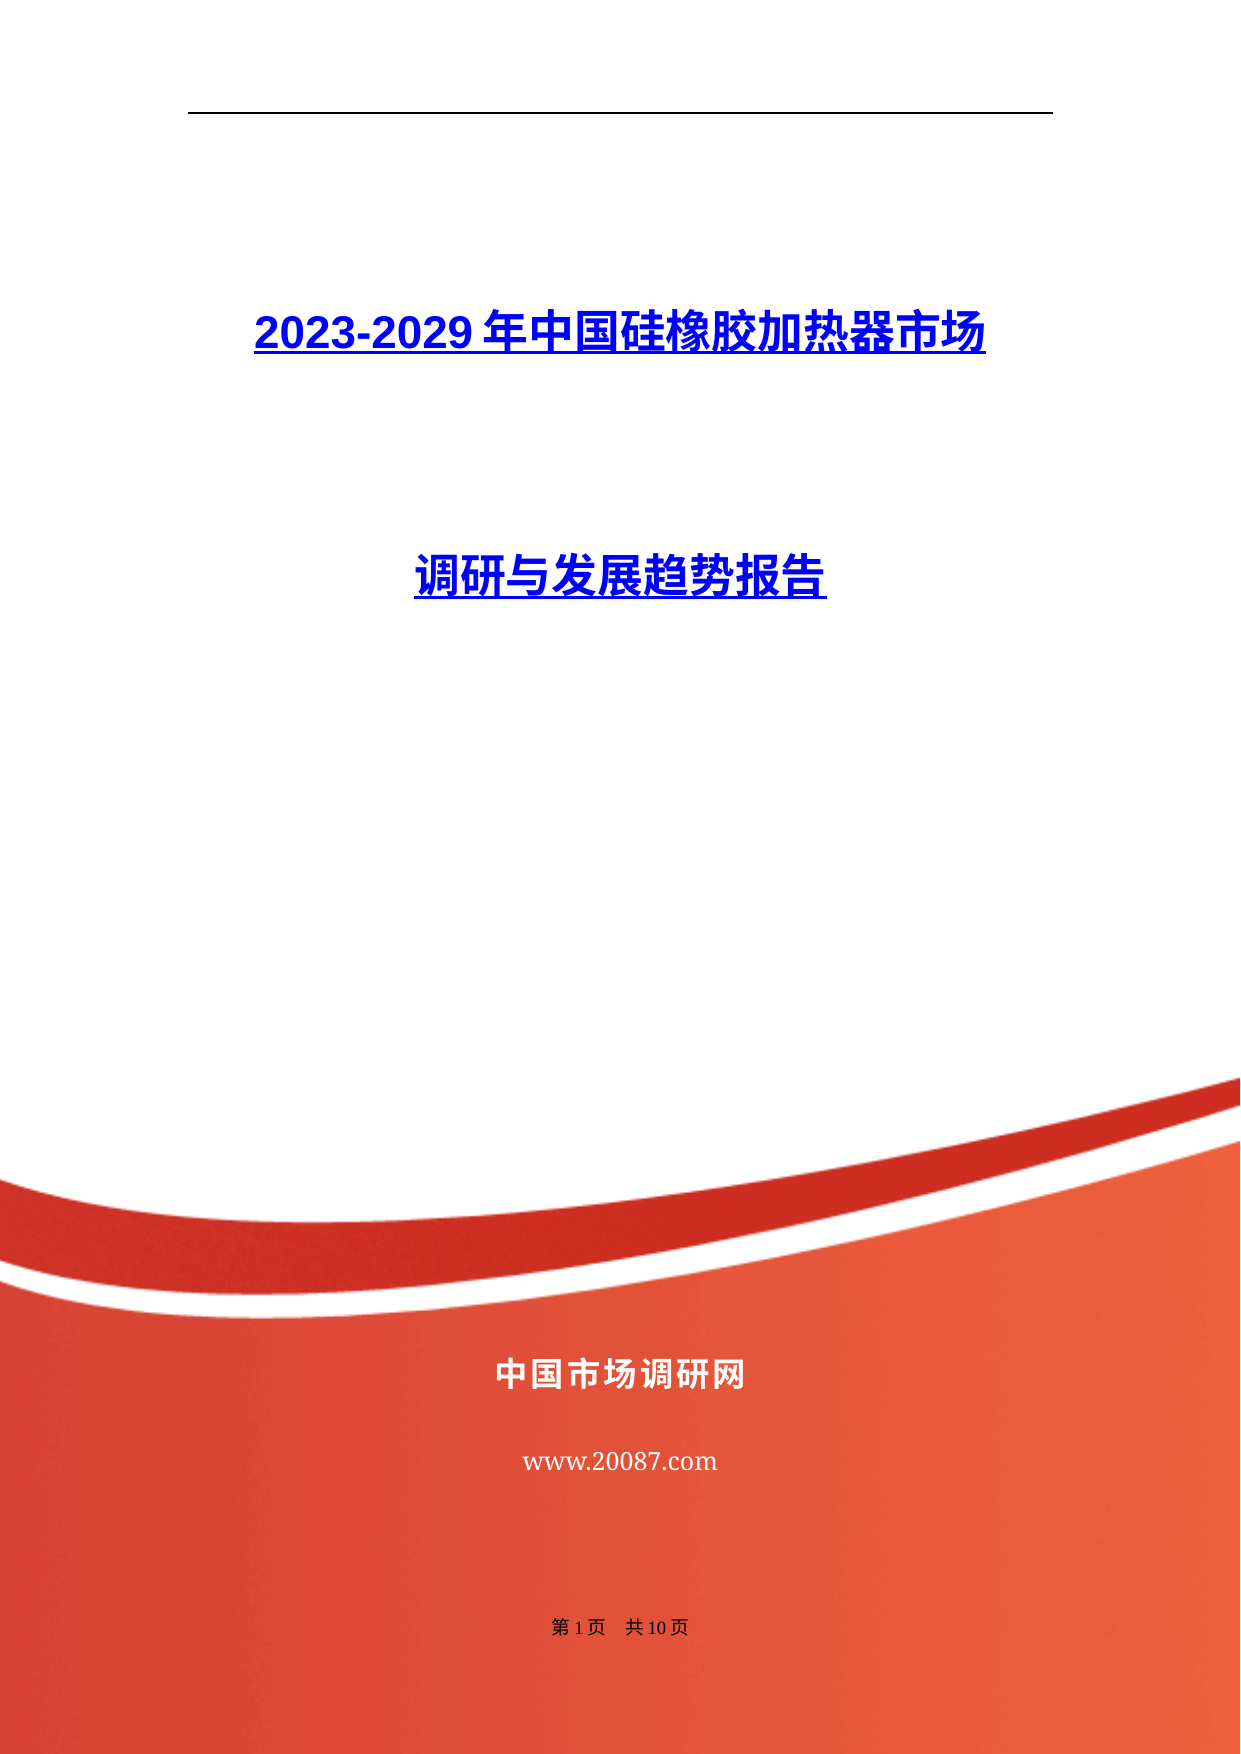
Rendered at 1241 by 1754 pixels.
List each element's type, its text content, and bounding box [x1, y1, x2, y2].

subtitle 中国市场调研网 [187, 1339, 1053, 1404]
picture [0, 1006, 1241, 1754]
table_header 2023-2029年中国硅橡胶加热器市场调研与发展趋势报告 [188, 207, 1053, 773]
text www.20087.com [187, 1428, 1053, 1493]
